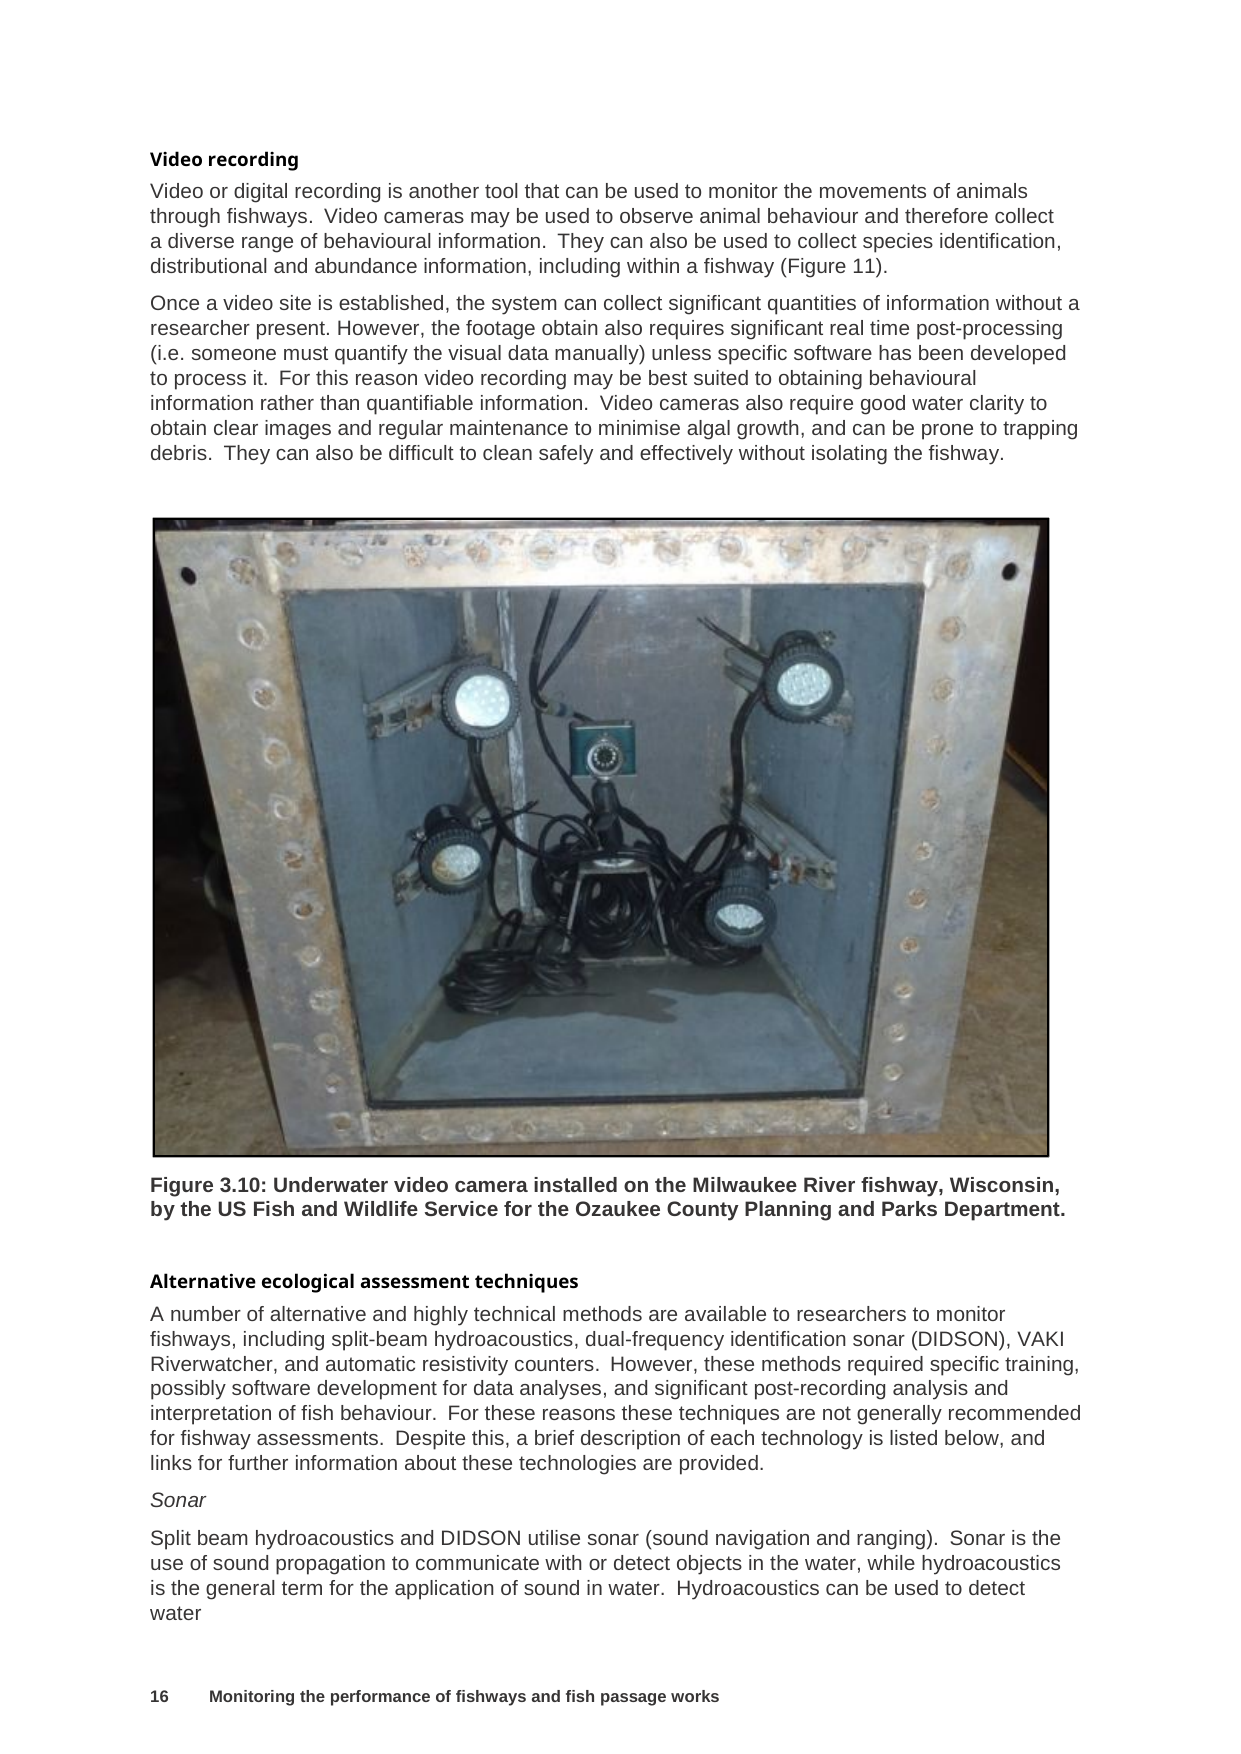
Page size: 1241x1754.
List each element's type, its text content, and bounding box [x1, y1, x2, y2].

text Sonar [150, 1488, 1101, 1512]
text Video recording [150, 146, 1101, 172]
text A number of alternative and highly technical methods are available to researchers to monitor fishways, including split-beam hydroacoustics, dual-frequency identification sonar (DIDSON), VAKI Riverwatcher, and automatic resistivity counters. However, these methods required specific training, possibly software development for data analyses, and significant post-recording analysis and interpretation of fish behaviour. For these reasons these techniques are not generally recommended for fishway assessments. Despite this, a brief description of each technology is listed below, and links for further information about these technologies are provided. [150, 1302, 1089, 1475]
subtitle Figure 3.10: Underwater video camera installed on the Milwaukee River fishway, Wisconsin, by the US Fish and Wildlife Service for the Ozaukee County Planning and Parks Department. [150, 1172, 1086, 1220]
picture [155, 520, 1047, 1155]
text (i.e. someone must quantify the visual data manually) unless specific software has been developed to process it. For this reason video recording may be best suited to obtaining behavioural information rather than quantifiable information. Video cameras also require good water clarity to obtain clear images and regular maintenance to minimise algal growth, and can be prone to trapping debris. They can also be difficult to clean safely and effectively without isolating the fishway. [150, 341, 1082, 464]
text 16 Monitoring the performance of fishways and fish passage works [150, 1687, 1101, 1706]
text Split beam hydroacoustics and DIDSON utilise sonar (sound navigation and ranging). Sonar is the use of sound propagation to communicate with or detect objects in the water, while hydroacoustics is the general term for the application of sound in water. Hydroacoustics can be used to detect water [150, 1526, 1081, 1624]
text Alternative ecological assessment techniques [150, 1268, 1101, 1294]
text Once a video site is established, the system can collect significant quantities of information without a researcher present. However, the footage obtain also requires significant real time post-processing [150, 291, 1086, 340]
text Video or digital recording is another tool that can be used to monitor the movements of animals through fishways. Video cameras may be used to observe animal behaviour and therefore collect a diverse range of behavioural information. They can also be used to collect species identification, distributional and abundance information, including within a fishway (Figure 11). [150, 179, 1067, 277]
